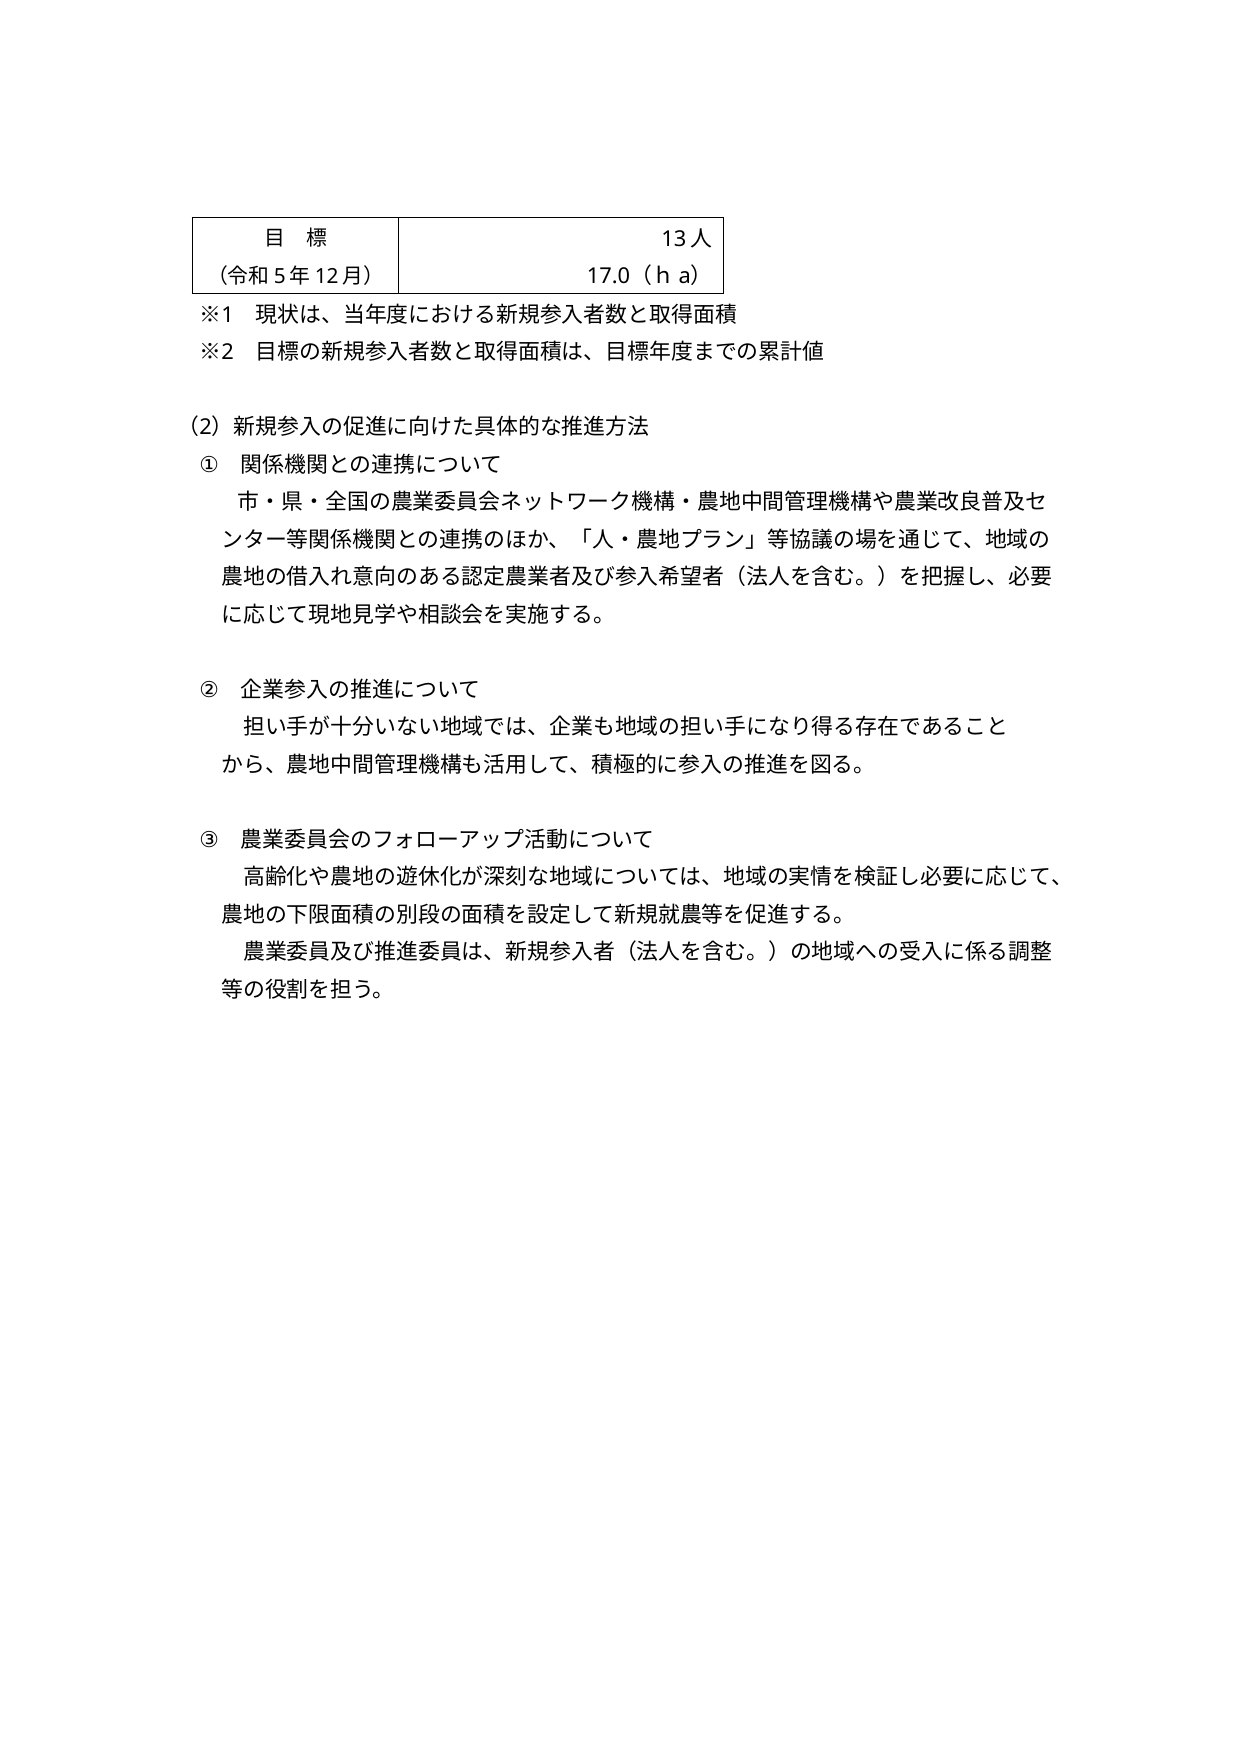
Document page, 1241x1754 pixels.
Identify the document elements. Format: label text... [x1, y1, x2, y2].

text 高齢化や農地の遊休化が深刻な地域については、地域の実情を検証し必要に応じて、農地の下限面積の別段の面積を設定して新規就農等を促進する。 [221, 856, 1063, 931]
table_cell 13人 17.0（ｈa） [399, 218, 723, 293]
text 担い手が十分いない地域では、企業も地域の担い手になり得る存在であること [177, 706, 1063, 744]
table_cell 目 標 （令和5年12月） [193, 218, 398, 293]
text から、農地中間管理機構も活用して、積極的に参入の推進を図る。 [177, 744, 1063, 781]
text ※2 目標の新規参入者数と取得面積は、目標年度までの累計値 [177, 331, 1063, 369]
text ③ 農業委員会のフォローアップ活動について [177, 819, 1063, 856]
text ※1 現状は、当年度における新規参入者数と取得面積 [177, 294, 1063, 331]
text 農業委員及び推進委員は、新規参入者（法人を含む。）の地域への受入に係る調整等の役割を担う。 [221, 931, 1063, 1006]
text （2）新規参入の促進に向けた具体的な推進方法 [177, 406, 1063, 444]
text ① 関係機関との連携について [177, 444, 1063, 481]
text 市・県・全国の農業委員会ネットワーク機構・農地中間管理機構や農業改良普及センター等関係機関との連携のほか、「人・農地プラン」等協議の場を通じて、地域の農地の借入れ意向のある認定農業者及び参入希望者（法人を含む。）を把握し、必要に応じて現地見学や相談会を実施する。 [221, 481, 1063, 631]
text ② 企業参入の推進について [177, 669, 1063, 706]
